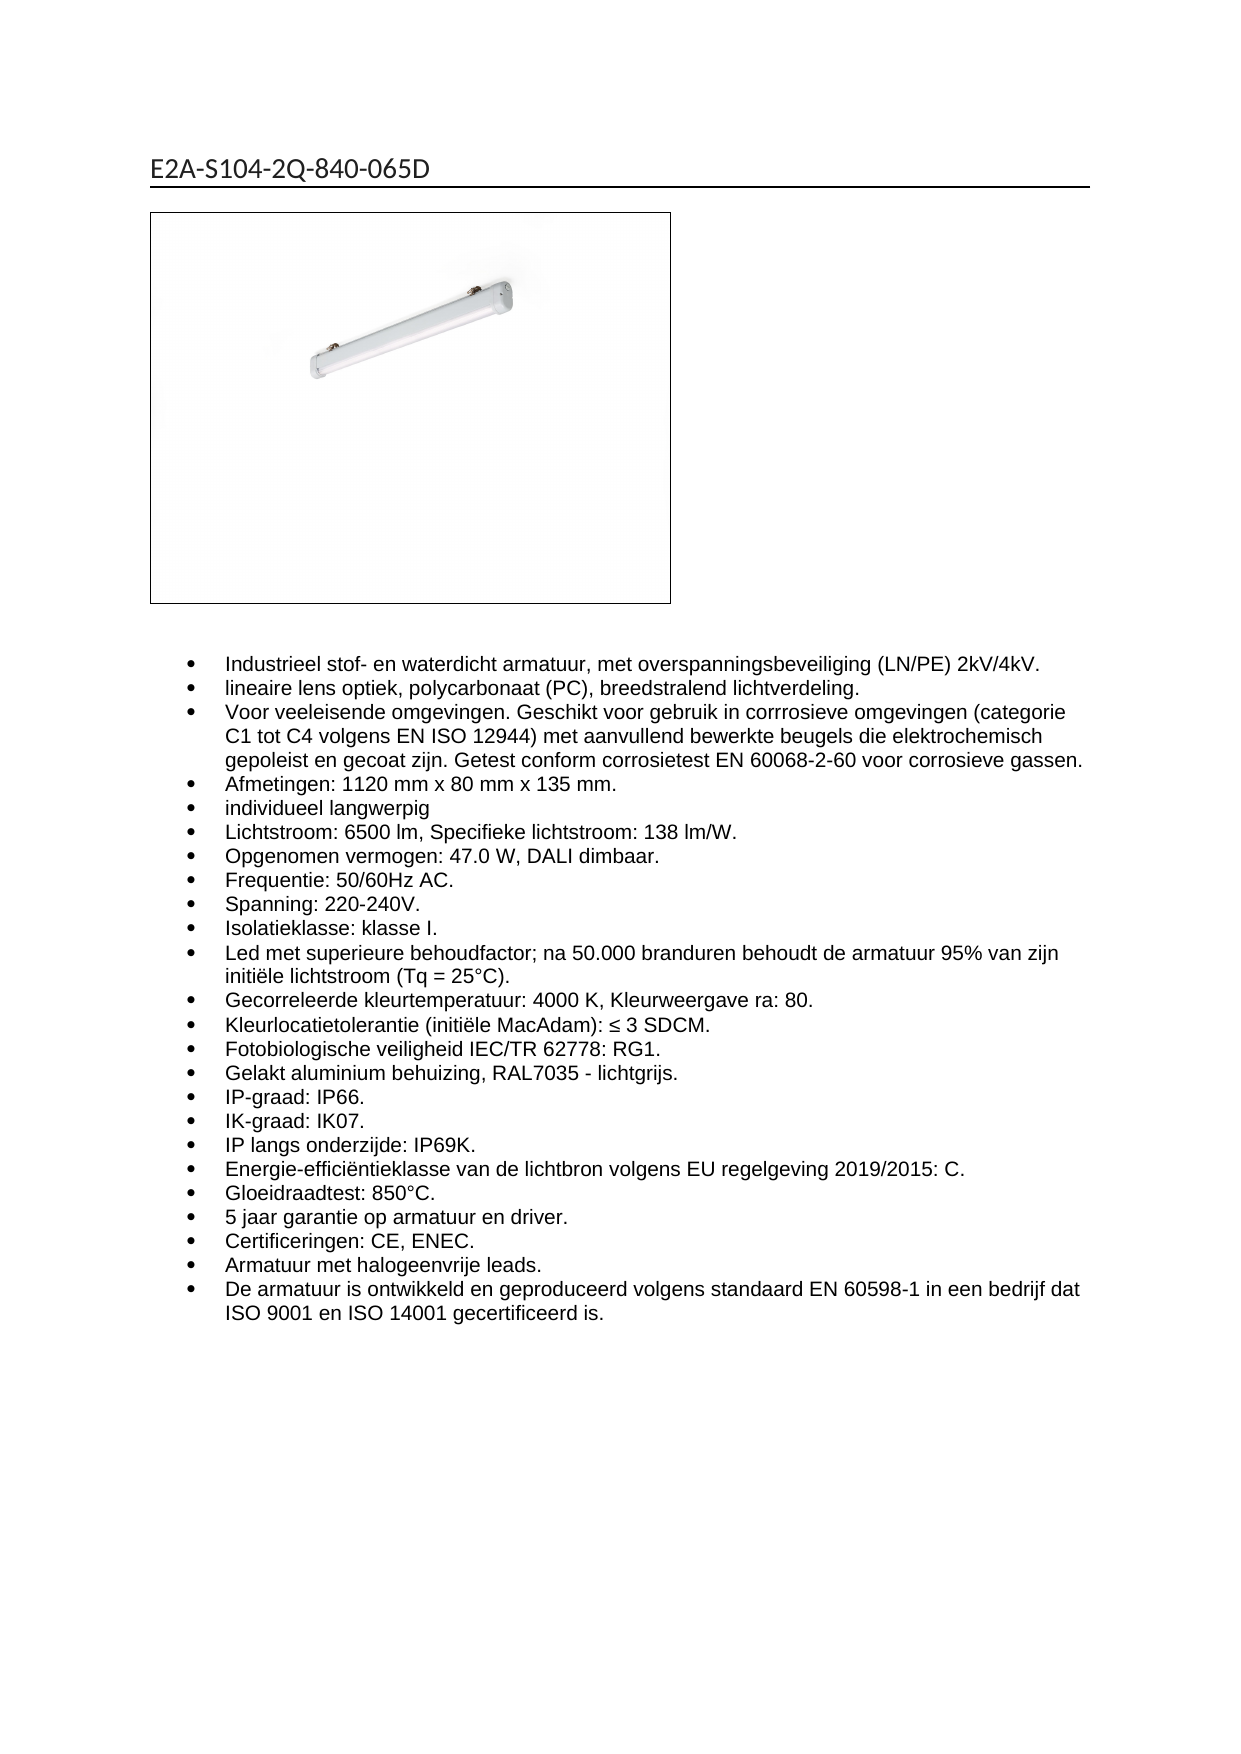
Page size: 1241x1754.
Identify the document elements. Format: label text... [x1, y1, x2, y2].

list 5 jaar garantie op armatuur en driver. [187, 1205, 1090, 1229]
text E2A-S104-2Q-840-065D [150, 150, 1090, 186]
list lineaire lens optiek, polycarbonaat (PC), breedstralend lichtverdeling. [187, 676, 1090, 700]
list Gelakt aluminium behuizing, RAL7035 - lichtgrijs. [187, 1061, 1090, 1084]
list Isolatieklasse: klasse I. [187, 916, 1090, 940]
list De armatuur is ontwikkeld en geproduceerd volgens standaard EN 60598-1 in een bedrijf dat ISO 9001 en ISO 14001 gecertificeerd is. [187, 1277, 1090, 1325]
list individueel langwerpig [187, 796, 1090, 820]
list Kleurlocatietolerantie (initiële MacAdam): ≤ 3 SDCM. [187, 1012, 1090, 1036]
list Gecorreleerde kleurtemperatuur: 4000 K, Kleurweergave ra: 80. [187, 988, 1090, 1012]
list Lichtstroom: 6500 lm, Specifieke lichtstroom: 138 lm/W. [187, 820, 1090, 844]
list Voor veeleisende omgevingen. Geschikt voor gebruik in corrrosieve omgevingen (categorie C1 tot C4 volgens EN ISO 12944) met aanvullend bewerkte beugels die elektrochemisch gepoleist en gecoat zijn. Getest conform corrosietest EN 60068-2-60 voor corrosieve gassen. [187, 700, 1090, 772]
list IK-graad: IK07. [187, 1109, 1090, 1133]
list Gloeidraadtest: 850°C. [187, 1181, 1090, 1205]
list Led met superieure behoudfactor; na 50.000 branduren behoudt de armatuur 95% van zijn initiële lichtstroom (Tq = 25°C). [187, 940, 1090, 988]
list Afmetingen: 1120 mm x 80 mm x 135 mm. [187, 772, 1090, 796]
list Frequentie: 50/60Hz AC. [187, 868, 1090, 892]
list Opgenomen vermogen: 47.0 W, DALI dimbaar. [187, 844, 1090, 868]
list Spanning: 220-240V. [187, 892, 1090, 916]
picture [151, 213, 670, 603]
list Certificeringen: CE, ENEC. [187, 1229, 1090, 1253]
list Industrieel stof- en waterdicht armatuur, met overspanningsbeveiliging (LN/PE) 2kV/4kV. [187, 652, 1090, 676]
list Energie-efficiëntieklasse van de lichtbron volgens EU regelgeving 2019/2015: C. [187, 1157, 1090, 1181]
list IP-graad: IP66. [187, 1084, 1090, 1109]
list Fotobiologische veiligheid IEC/TR 62778: RG1. [187, 1036, 1090, 1061]
list IP langs onderzijde: IP69K. [187, 1133, 1090, 1157]
list Armatuur met halogeenvrije leads. [187, 1253, 1090, 1277]
